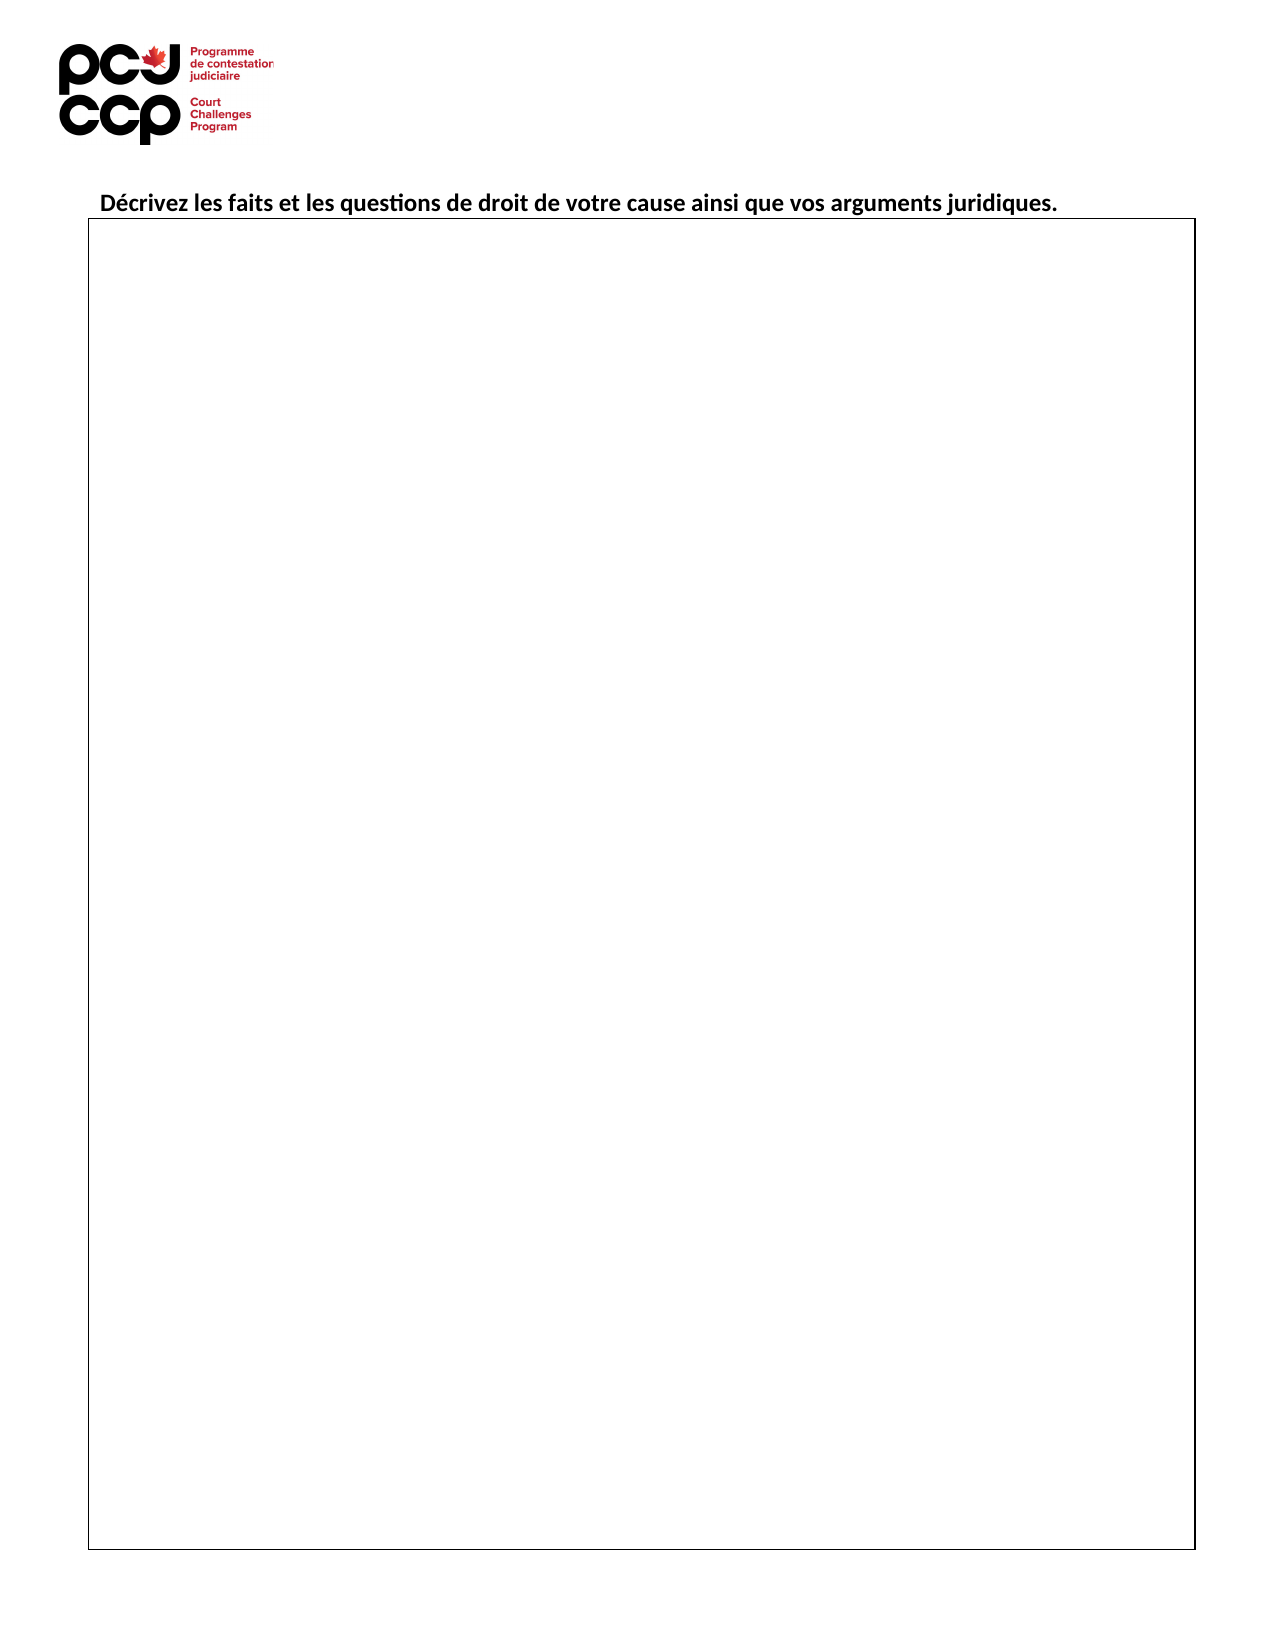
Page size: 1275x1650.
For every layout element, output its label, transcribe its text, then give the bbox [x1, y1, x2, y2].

table_cell [89, 219, 1194, 1549]
table_header Décrivez les faits et les questions de droit de votre cause ainsi que vos arguments juridiques. [89, 163, 1195, 218]
picture [59, 44, 274, 145]
